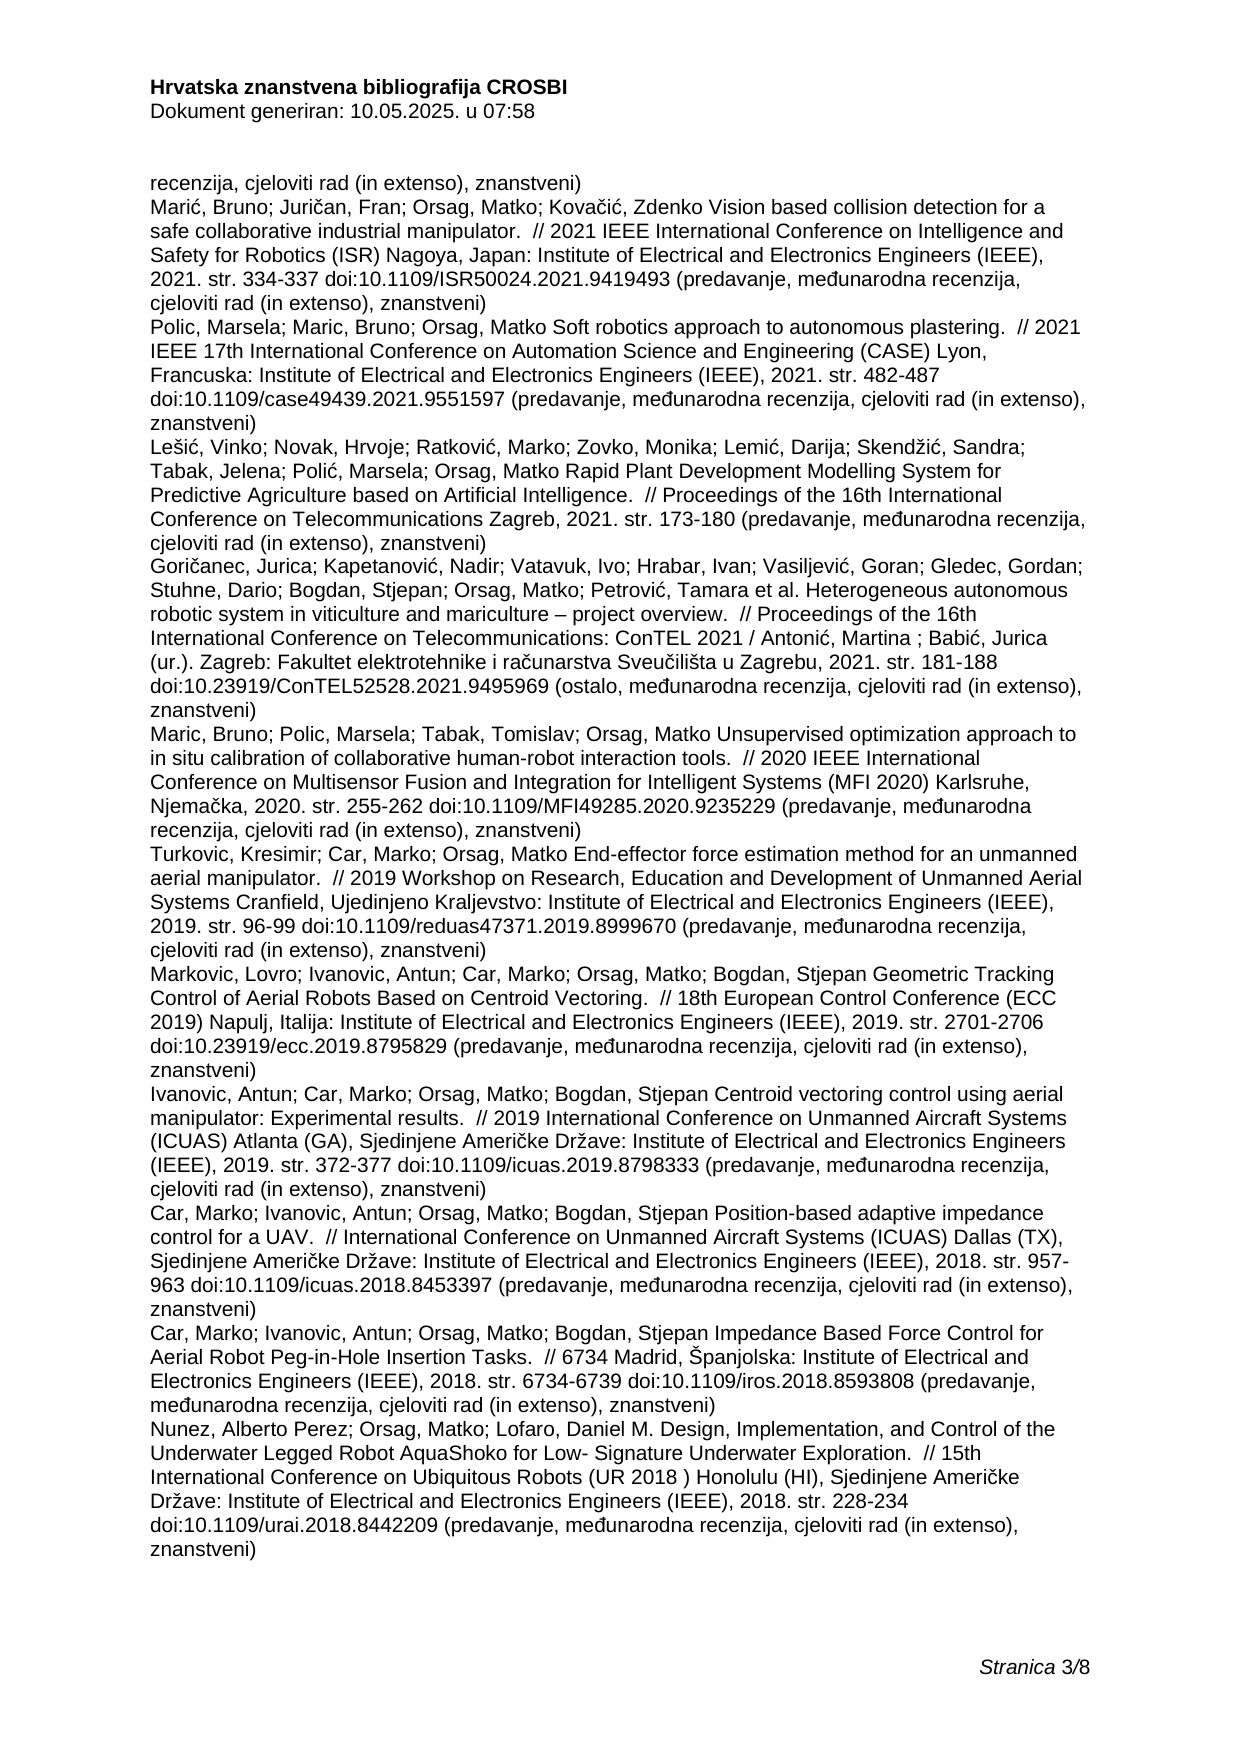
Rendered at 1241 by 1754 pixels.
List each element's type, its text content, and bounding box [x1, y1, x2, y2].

text Markovic, Lovro; Ivanovic, Antun; Car, Marko; Orsag, Matko; Bogdan, Stjepan [150, 962, 1090, 1081]
text Ivanovic, Antun; Car, Marko; Orsag, Matko; Bogdan, Stjepan [150, 1081, 1090, 1201]
text Turkovic, Kresimir; Car, Marko; Orsag, Matko [150, 842, 1090, 962]
text Marić, Bruno; Juričan, Fran; Orsag, Matko; Kovačić, Zdenko [150, 195, 1090, 315]
text Car, Marko; Ivanovic, Antun; Orsag, Matko; Bogdan, Stjepan [150, 1201, 1090, 1321]
text Car, Marko; Ivanovic, Antun; Orsag, Matko; Bogdan, Stjepan [150, 1321, 1090, 1417]
text Goričanec, Jurica; Kapetanović, Nadir; Vatavuk, Ivo; Hrabar, Ivan; Vasiljević, Goran; Gledec, Gordan; Stuhne, Dario; Bogdan, Stjepan; Orsag, Matko; Petrović, Tamara et al. [150, 554, 1090, 722]
text Nunez, Alberto Perez; Orsag, Matko; Lofaro, Daniel M. [150, 1417, 1090, 1561]
text Polic, Marsela; Maric, Bruno; Orsag, Matko [150, 315, 1090, 434]
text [150, 171, 1090, 195]
text Maric, Bruno; Polic, Marsela; Tabak, Tomislav; Orsag, Matko [150, 722, 1090, 842]
text Lešić, Vinko; Novak, Hrvoje; Ratković, Marko; Zovko, Monika; Lemić, Darija; Skendžić, Sandra; Tabak, Jelena; Polić, Marsela; Orsag, Matko [150, 434, 1090, 554]
